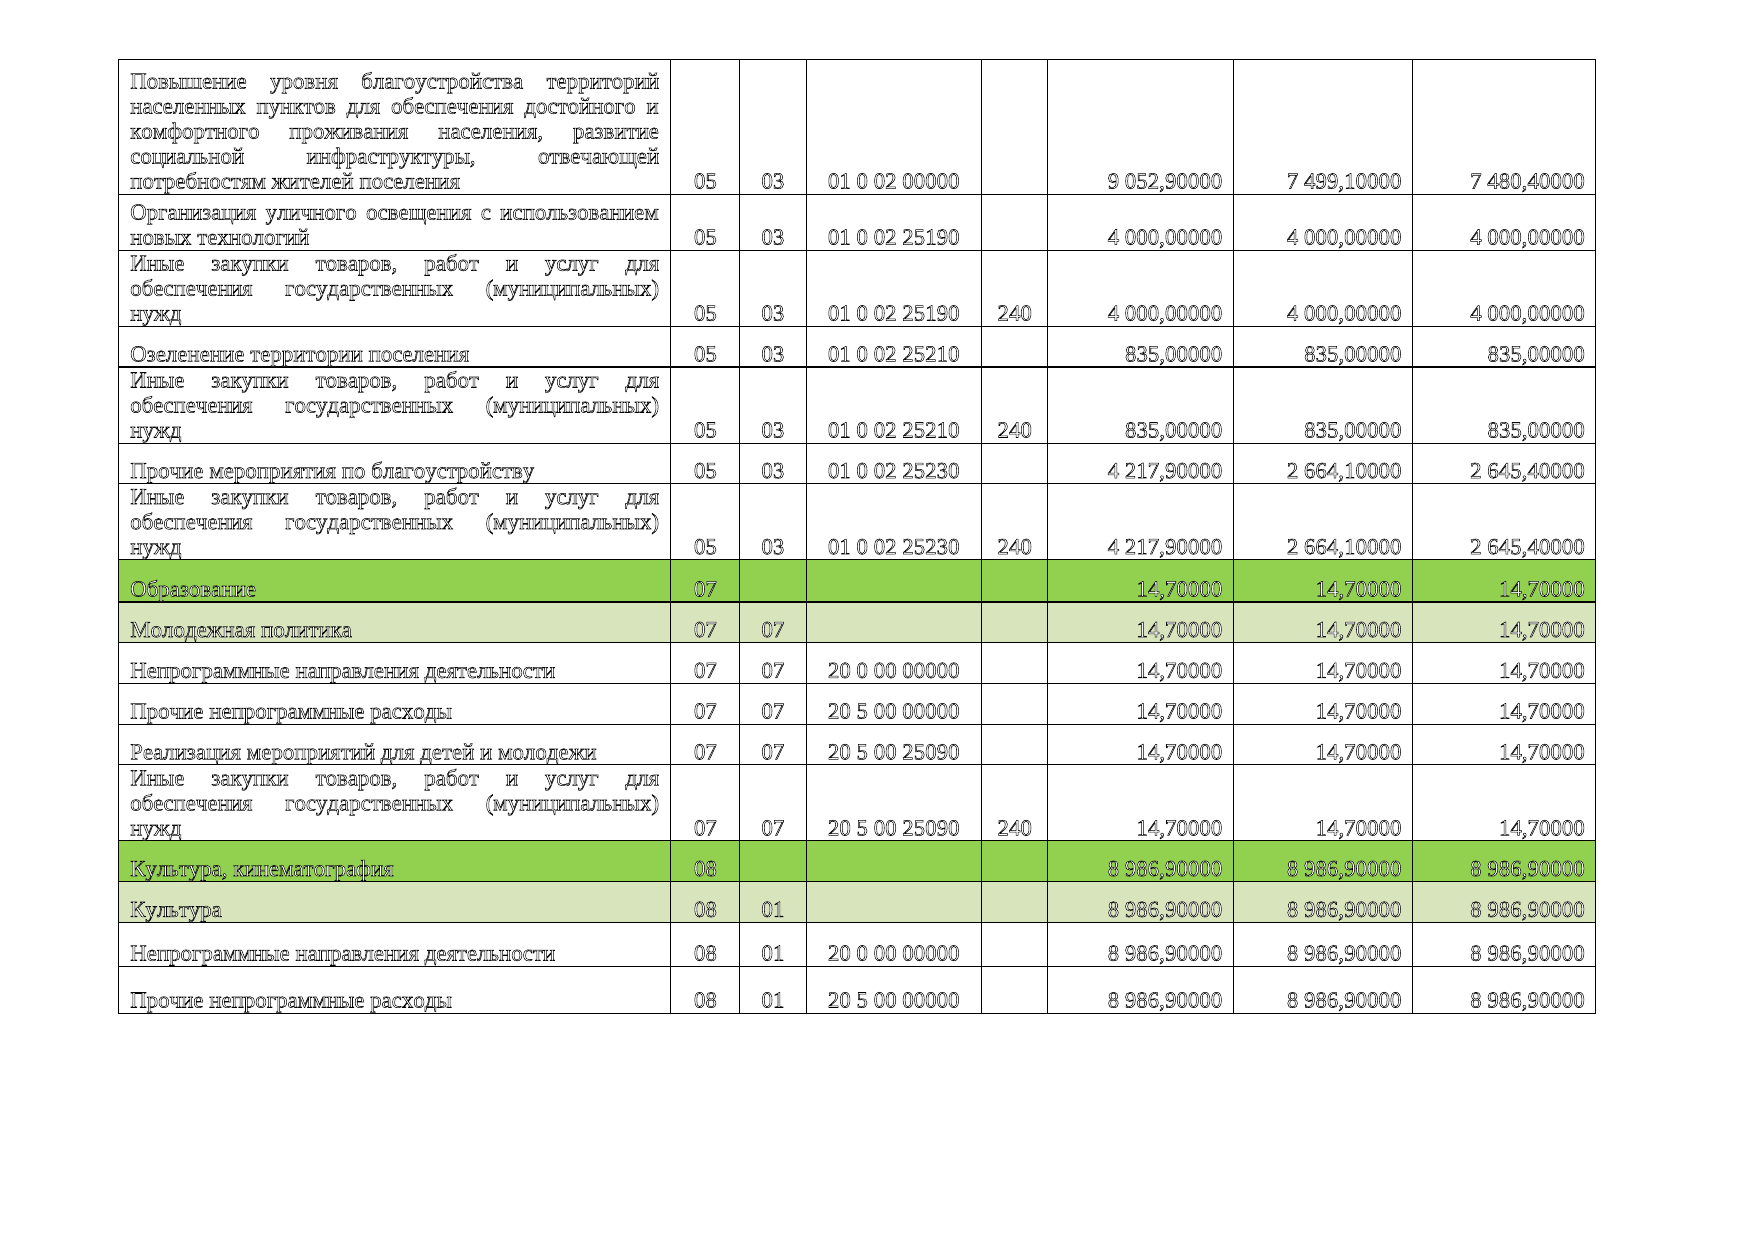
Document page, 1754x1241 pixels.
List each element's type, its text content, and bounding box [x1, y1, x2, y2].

table_cell 4 000,00000 [1234, 251, 1412, 326]
table_cell 07 [740, 725, 806, 764]
table_cell 20 0 00 00000 [807, 643, 981, 683]
table_cell 14,70000 [1048, 643, 1233, 683]
table_cell [982, 195, 1047, 249]
table_cell 07 [671, 603, 739, 642]
table_cell [740, 560, 806, 601]
table_cell Образование [119, 560, 670, 601]
table_cell 03 [740, 484, 806, 559]
table_cell 240 [982, 765, 1047, 840]
table_cell 03 [740, 60, 806, 193]
table_cell 08 [671, 882, 739, 922]
table_cell 8 986,90000 [1234, 923, 1412, 966]
table_cell [982, 327, 1047, 366]
table_cell 07 [671, 643, 739, 683]
table_cell [982, 841, 1047, 881]
table_cell 05 [671, 327, 739, 366]
table_cell 07 [740, 643, 806, 683]
table_cell 05 [671, 195, 739, 249]
table_cell 14,70000 [1048, 603, 1233, 642]
table_cell 08 [671, 923, 739, 966]
table_cell [982, 684, 1047, 723]
table_cell 2 645,40000 [1413, 484, 1595, 559]
table_cell Прочие мероприятия по благоустройству [119, 444, 670, 483]
table_cell 08 [671, 967, 739, 1012]
table_cell 05 [671, 484, 739, 559]
table_cell [982, 643, 1047, 683]
table_cell [982, 967, 1047, 1012]
table_cell [807, 560, 981, 601]
table_cell 8 986,90000 [1048, 923, 1233, 966]
table_cell 05 [671, 444, 739, 483]
table_cell [982, 560, 1047, 601]
table_cell 14,70000 [1234, 643, 1412, 683]
table_cell 835,00000 [1413, 327, 1595, 366]
table_cell 2 645,40000 [1413, 444, 1595, 483]
table_cell Культура, кинематография [119, 841, 670, 881]
table_cell 14,70000 [1234, 725, 1412, 764]
table_cell 7 480,40000 [1413, 60, 1595, 193]
table_cell 14,70000 [1413, 684, 1595, 723]
table_cell 4 000,00000 [1413, 251, 1595, 326]
table_cell 01 0 02 25190 [807, 251, 981, 326]
table_cell [982, 603, 1047, 642]
table_cell 03 [740, 251, 806, 326]
table_cell 14,70000 [1048, 560, 1233, 601]
table_cell 03 [740, 368, 806, 442]
table_cell [982, 60, 1047, 193]
table_cell 835,00000 [1048, 327, 1233, 366]
table_cell 03 [740, 327, 806, 366]
table_cell 8 986,90000 [1234, 967, 1412, 1012]
table_cell 20 5 00 00000 [807, 967, 981, 1012]
table_cell 05 [671, 368, 739, 442]
table_cell 14,70000 [1234, 684, 1412, 723]
table_cell Культура [119, 882, 670, 922]
table_cell 20 5 00 25090 [807, 765, 981, 840]
table_cell 14,70000 [1413, 765, 1595, 840]
table_cell 8 986,90000 [1413, 841, 1595, 881]
table_cell 14,70000 [1413, 643, 1595, 683]
table_cell [807, 882, 981, 922]
table_cell [807, 603, 981, 642]
table_cell 4 000,00000 [1048, 195, 1233, 249]
table_cell 7 499,10000 [1234, 60, 1412, 193]
table_cell 4 217,90000 [1048, 444, 1233, 483]
table_cell Непрограммные направления деятельности [119, 643, 670, 683]
table_cell 07 [740, 684, 806, 723]
table_cell 07 [740, 603, 806, 642]
table_cell [982, 725, 1047, 764]
table_cell 08 [671, 841, 739, 881]
table_cell 05 [671, 251, 739, 326]
table_cell 8 986,90000 [1234, 882, 1412, 922]
table_cell 01 [740, 882, 806, 922]
table_cell [807, 841, 981, 881]
table_cell [982, 882, 1047, 922]
table_cell 14,70000 [1048, 765, 1233, 840]
table_cell 14,70000 [1048, 725, 1233, 764]
table_cell 07 [671, 684, 739, 723]
table_cell 01 0 02 25230 [807, 444, 981, 483]
table_cell 8 986,90000 [1413, 923, 1595, 966]
table_cell 03 [740, 195, 806, 249]
table_cell Организация уличного освещения с использованием новых технологий [119, 195, 670, 249]
table_cell 14,70000 [1413, 725, 1595, 764]
table_cell Иные закупки товаров, работ и услуг для обеспечения государственных (муниципальных) нужд [119, 484, 670, 559]
table_cell Иные закупки товаров, работ и услуг для обеспечения государственных (муниципальных) нужд [119, 765, 670, 840]
table_cell 240 [982, 368, 1047, 442]
table_cell 2 664,10000 [1234, 484, 1412, 559]
table_cell 07 [671, 560, 739, 601]
table_cell 14,70000 [1048, 684, 1233, 723]
table_cell Реализация мероприятий для детей и молодежи [119, 725, 670, 764]
table_cell Иные закупки товаров, работ и услуг для обеспечения государственных (муниципальных) нужд [119, 368, 670, 442]
table_cell 4 000,00000 [1413, 195, 1595, 249]
table_cell 01 0 02 25210 [807, 368, 981, 442]
table_cell 14,70000 [1234, 765, 1412, 840]
table_cell 14,70000 [1234, 560, 1412, 601]
table_cell 07 [671, 725, 739, 764]
table_cell 01 0 02 00000 [807, 60, 981, 193]
table_cell 07 [740, 765, 806, 840]
table_cell 14,70000 [1413, 603, 1595, 642]
table_cell Непрограммные направления деятельности [119, 923, 670, 966]
table_cell 2 664,10000 [1234, 444, 1412, 483]
table_cell 240 [982, 484, 1047, 559]
table_cell [982, 444, 1047, 483]
table_cell [740, 841, 806, 881]
table_cell 8 986,90000 [1413, 967, 1595, 1012]
table_cell 8 986,90000 [1048, 882, 1233, 922]
table_cell 240 [982, 251, 1047, 326]
table_cell 20 5 00 25090 [807, 725, 981, 764]
table_cell 8 986,90000 [1413, 882, 1595, 922]
table_cell 835,00000 [1413, 368, 1595, 442]
table_cell 01 0 02 25210 [807, 327, 981, 366]
table_cell 4 000,00000 [1234, 195, 1412, 249]
table_cell 20 0 00 00000 [807, 923, 981, 966]
table_cell 05 [671, 60, 739, 193]
table_cell 4 217,90000 [1048, 484, 1233, 559]
table_cell 4 000,00000 [1048, 251, 1233, 326]
table_cell Иные закупки товаров, работ и услуг для обеспечения государственных (муниципальных) нужд [119, 251, 670, 326]
table_cell Прочие непрограммные расходы [119, 684, 670, 723]
table_cell 835,00000 [1048, 368, 1233, 442]
table_cell 14,70000 [1234, 603, 1412, 642]
table_cell 14,70000 [1413, 560, 1595, 601]
table_cell 835,00000 [1234, 327, 1412, 366]
table_cell 01 [740, 923, 806, 966]
table_cell 03 [740, 444, 806, 483]
table_cell [982, 923, 1047, 966]
table_cell Молодежная политика [119, 603, 670, 642]
table_cell Повышение уровня благоустройства территорий населенных пунктов для обеспечения достойного и комфортного проживания населения, развитие социальной инфраструктуры, отвечающей потребностям жителей поселения [119, 60, 670, 193]
table_cell Озеленение территории поселения [119, 327, 670, 366]
table_cell 8 986,90000 [1048, 841, 1233, 881]
table_cell 07 [671, 765, 739, 840]
table_cell 01 0 02 25190 [807, 195, 981, 249]
table_cell 20 5 00 00000 [807, 684, 981, 723]
table_cell 835,00000 [1234, 368, 1412, 442]
table_cell 01 [740, 967, 806, 1012]
table_cell 9 052,90000 [1048, 60, 1233, 193]
table_cell 8 986,90000 [1048, 967, 1233, 1012]
table_cell 01 0 02 25230 [807, 484, 981, 559]
table_cell 8 986,90000 [1234, 841, 1412, 881]
table_cell Прочие непрограммные расходы [119, 967, 670, 1012]
